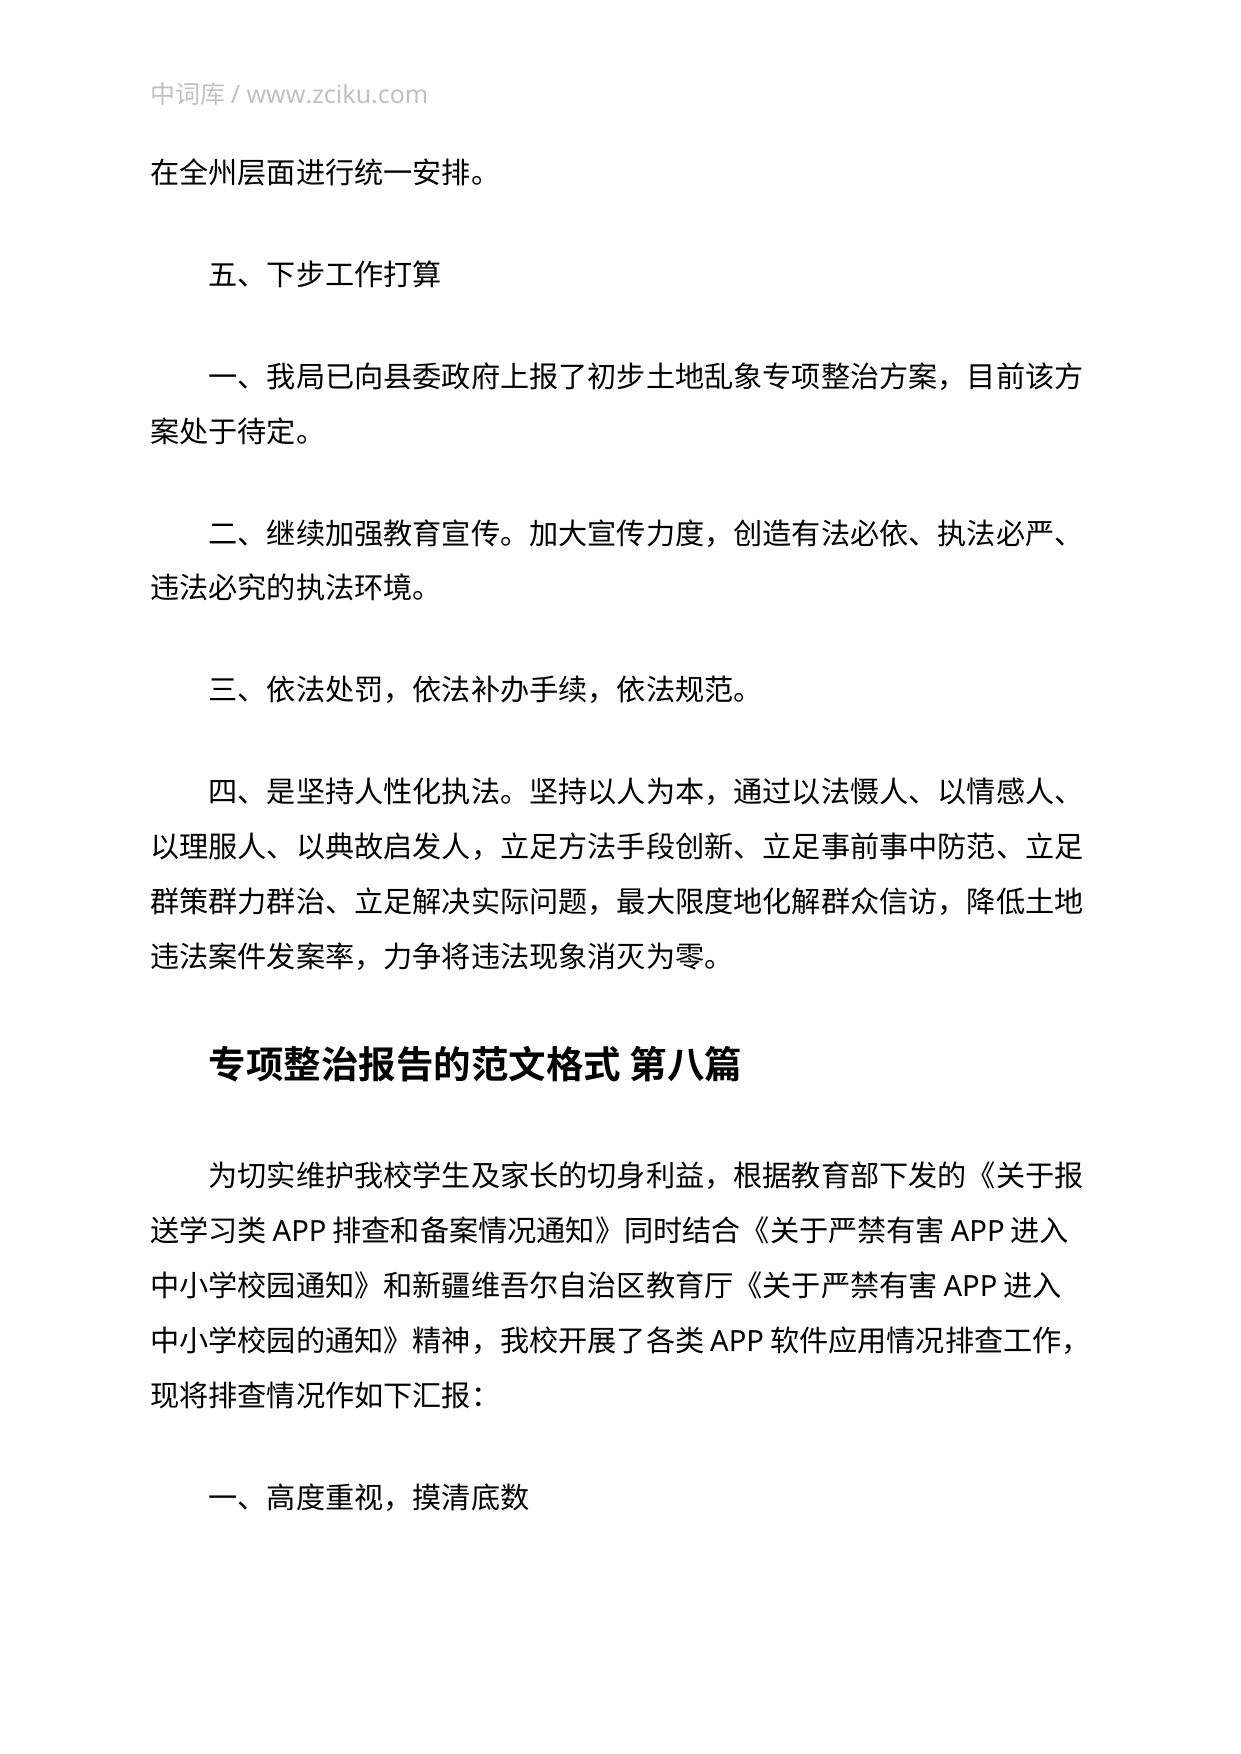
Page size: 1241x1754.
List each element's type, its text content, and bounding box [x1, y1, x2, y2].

text 五、下步工作打算 [150, 252, 1090, 294]
text 一、我局已向县委政府上报了初步土地乱象专项整治方案，目前该方案处于待定。 [150, 353, 1090, 451]
text 二、继续加强教育宣传。加大宣传力度，创造有法必依、执法必严、违法必究的执法环境。 [150, 510, 1090, 607]
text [150, 150, 1090, 192]
text 三、依法处罚，依法补办手续，依法规范。 [150, 667, 1090, 709]
text 四、是坚持人性化执法。坚持以人为本，通过以法慑人、以情感人、以理服人、以典故启发人，立足方法手段创新、立足事前事中防范、立足群策群力群治、立足解决实际问题，最大限度地化解群众信访，降低土地违法案件发案率，力争将违法现象消灭为零。 [150, 769, 1090, 976]
text 专项整治报告的范文格式 第八篇 [150, 1035, 1090, 1089]
text 为切实维护我校学生及家长的切身利益，根据教育部下发的《关于报送学习类APP排查和备案情况通知》同时结合《关于严禁有害APP进入中小学校园通知》和新疆维吾尔自治区教育厅《关于严禁有害APP进入中小学校园的通知》精神，我校开展了各类APP软件应用情况排查工作，现将排查情况作如下汇报： [150, 1152, 1090, 1415]
text 一、高度重视，摸清底数 [150, 1474, 1090, 1516]
